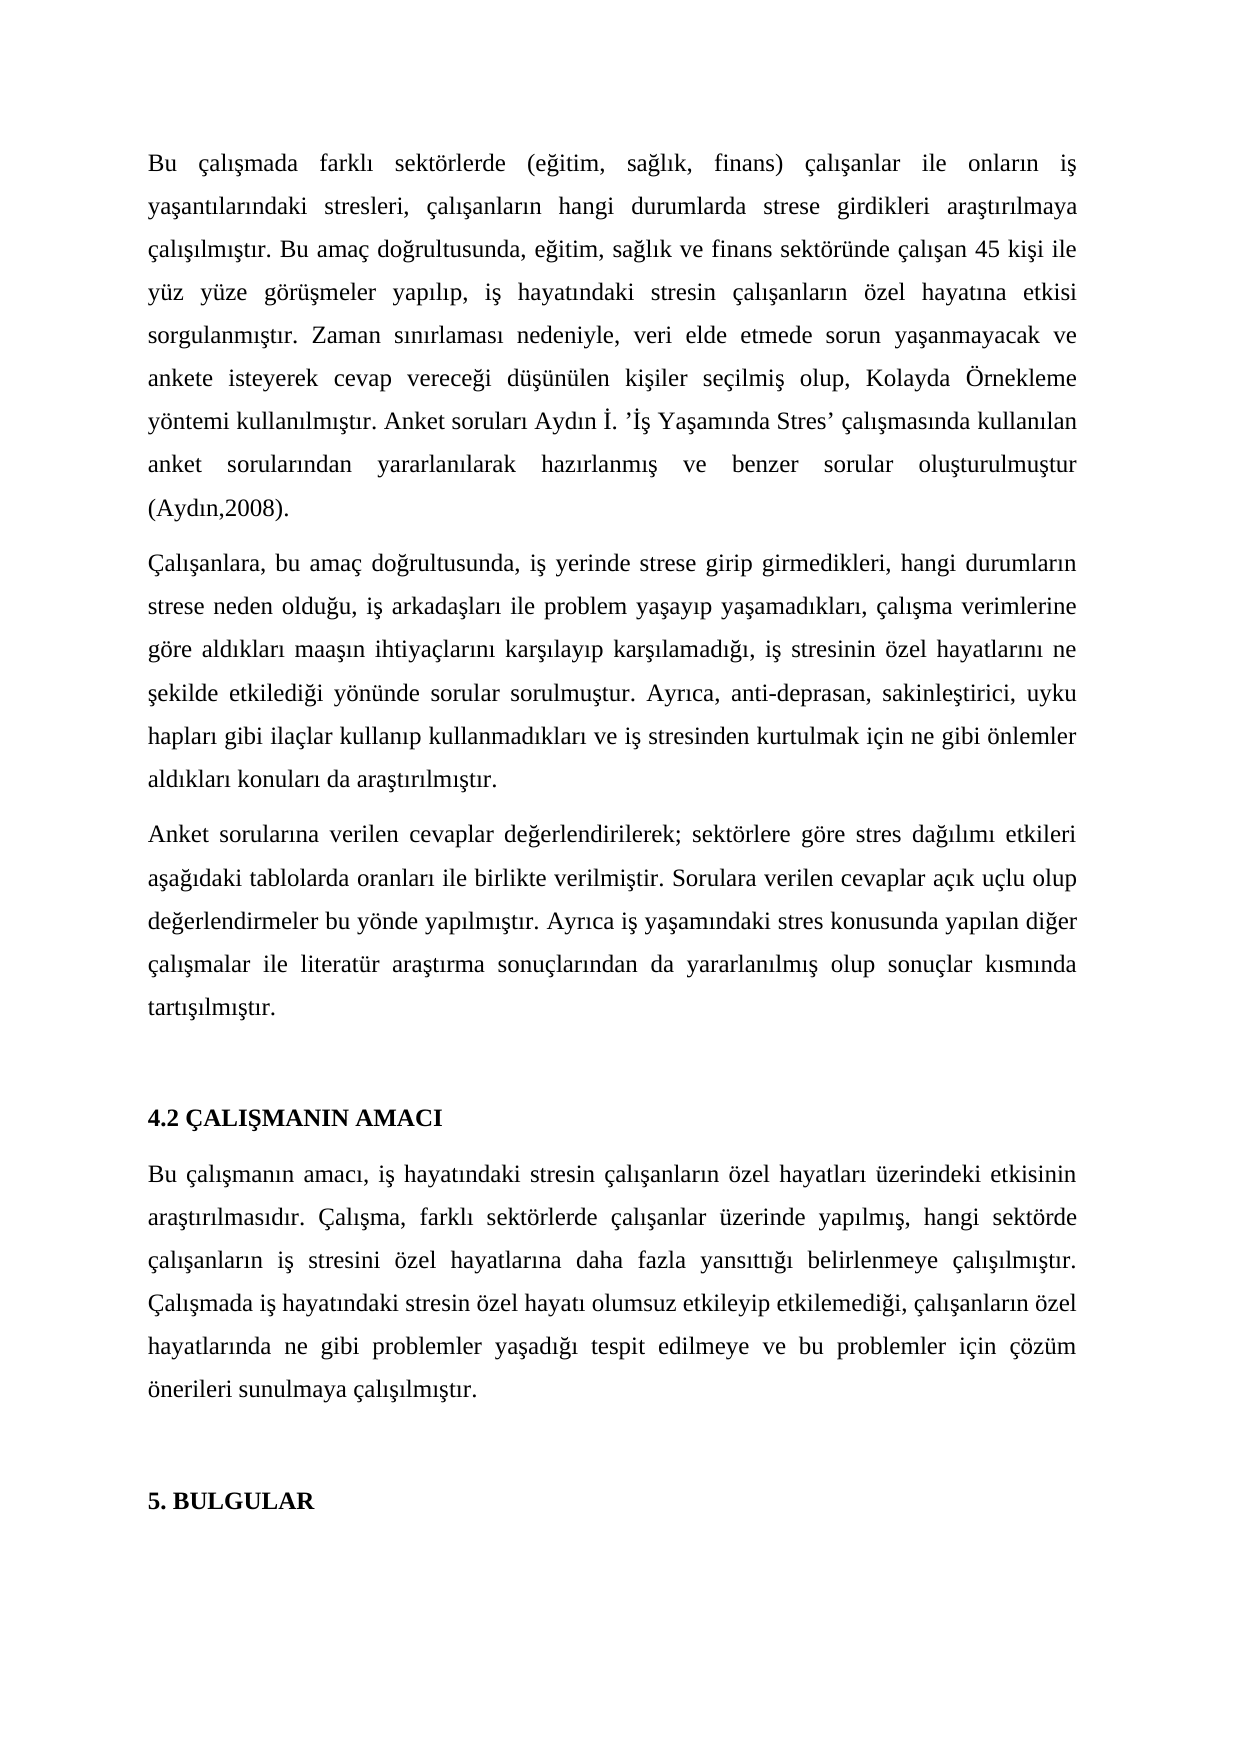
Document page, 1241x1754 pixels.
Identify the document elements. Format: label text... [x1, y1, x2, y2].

text 4.2 ÇALIŞMANIN AMACI [148, 1103, 1093, 1132]
text Anket sorularına verilen cevaplar değerlendirilerek; sektörlere göre stres dağılımı etkileri aşağıdaki tablolarda oranları ile birlikte verilmiştir. Sorulara verilen cevaplar açık uçlu olup değerlendirmeler bu yönde yapılmıştır. Ayrıca iş yaşamındaki stres konusunda yapılan diğer çalışmalar ile literatür araştırma sonuçlarından da yararlanılmış olup sonuçlar kısmında tartışılmıştır. [148, 819, 1078, 1021]
text Çalışanlara, bu amaç doğrultusunda, iş yerinde strese girip girmedikleri, hangi durumların strese neden olduğu, iş arkadaşları ile problem yaşayıp yaşamadıkları, çalışma verimlerine göre aldıkları maaşın ihtiyaçlarını karşılayıp karşılamadığı, iş stresinin özel hayatlarını ne şekilde etkilediği yönünde sorular sorulmuştur. Ayrıca, anti-deprasan, sakinleştirici, uyku hapları gibi ilaçlar kullanıp kullanmadıkları ve iş stresinden kurtulmak için ne gibi önlemler aldıkları konuları da araştırılmıştır. [148, 548, 1078, 793]
text Bu çalışmada farklı sektörlerde (eğitim, sağlık, finans) çalışanlar ile onların iş yaşantılarındaki stresleri, çalışanların hangi durumlarda strese girdikleri araştırılmaya çalışılmıştır. Bu amaç doğrultusunda, eğitim, sağlık ve finans sektöründe çalışan 45 kişi ile yüz yüze görüşmeler yapılıp, iş hayatındaki stresin çalışanların özel hayatına etkisi sorgulanmıştır. Zaman sınırlaması nedeniyle, veri elde etmede sorun yaşanmayacak ve ankete isteyerek cevap vereceği düşünülen kişiler seçilmiş olup, Kolayda Örnekleme yöntemi kullanılmıştır. Anket soruları Aydın İ. ’İş Yaşamında Stres’ çalışmasında kullanılan anket sorularından yararlanılarak hazırlanmış ve benzer sorular oluşturulmuştur (Aydın,2008). [148, 148, 1078, 521]
text 5. BULGULAR [148, 1486, 1078, 1514]
text Bu çalışmanın amacı, iş hayatındaki stresin çalışanların özel hayatları üzerindeki etkisinin araştırılmasıdır. Çalışma, farklı sektörlerde çalışanlar üzerinde yapılmış, hangi sektörde çalışanların iş stresini özel hayatlarına daha fazla yansıttığı belirlenmeye çalışılmıştır. Çalışmada iş hayatındaki stresin özel hayatı olumsuz etkileyip etkilemediği, çalışanların özel hayatlarında ne gibi problemler yaşadığı tespit edilmeye ve bu problemler için çözüm önerileri sunulmaya çalışılmıştır. [148, 1159, 1078, 1403]
